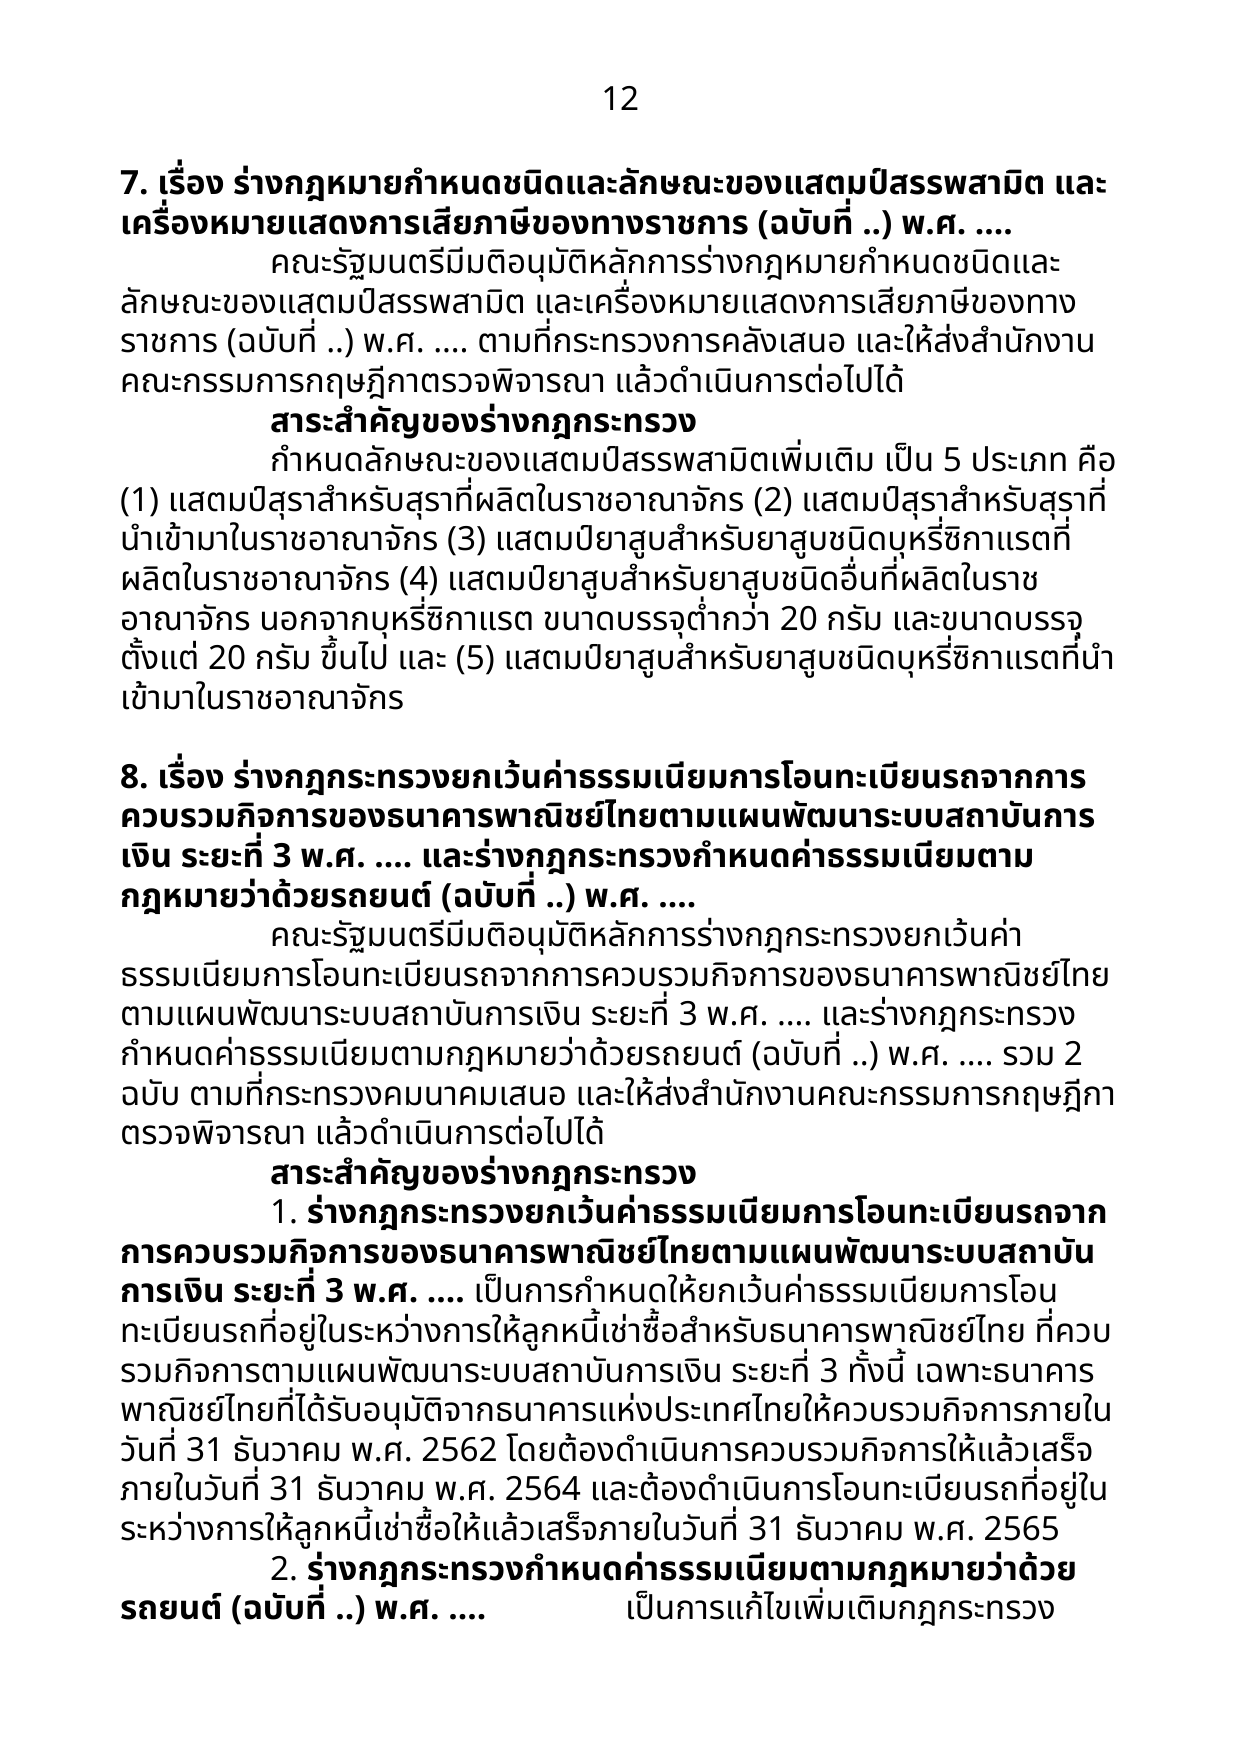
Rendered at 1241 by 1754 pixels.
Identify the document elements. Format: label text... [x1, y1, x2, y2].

text สาระสำคัญของร่างกฎกระทรวง [120, 400, 1120, 440]
text คณะรัฐมนตรีมีมติอนุมัติหลักการร่างกฎหมายกำหนดชนิดและลักษณะของแสตมป์สรรพสามิต และเครื่องหมายแสดงการเสียภาษีของทางราชการ (ฉบับที่ ..) พ.ศ. …. ตามที่กระทรวงการคลังเสนอ และให้ส่งสำนักงานคณะกรรมการกฤษฎีกาตรวจพิจารณา แล้วดำเนินการต่อไปได้ [120, 242, 1120, 400]
text กำหนดลักษณะของแสตมป์สรรพสามิตเพิ่มเติม เป็น 5 ประเภท คือ (1) แสตมป์สุราสำหรับสุราที่ผลิตในราชอาณาจักร (2) แสตมป์สุราสำหรับสุราที่นำเข้ามาในราชอาณาจักร (3) แสตมป์ยาสูบสำหรับยาสูบชนิดบุหรี่ซิกาแรตที่ผลิตในราชอาณาจักร (4) แสตมป์ยาสูบสำหรับยาสูบชนิดอื่นที่ผลิตในราชอาณาจักร นอกจากบุหรี่ซิกาแรต ขนาดบรรจุต่ำกว่า 20 กรัม และขนาดบรรจุตั้งแต่ 20 กรัม ขึ้นไป และ (5) แสตมป์ยาสูบสำหรับยาสูบชนิดบุหรี่ซิกาแรตที่นำเข้ามาในราชอาณาจักร [120, 440, 1120, 717]
text 8. เรื่อง ร่างกฎกระทรวงยกเว้นค่าธรรมเนียมการโอนทะเบียนรถจากการควบรวมกิจการของธนาคารพาณิชย์ไทยตามแผนพัฒนาระบบสถาบันการเงิน ระยะที่ 3 พ.ศ. …. และร่างกฎกระทรวงกำหนดค่าธรรมเนียมตามกฎหมายว่าด้วยรถยนต์ (ฉบับที่ ..) พ.ศ. …. [120, 757, 1120, 915]
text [120, 1548, 1120, 1627]
text 1. ร่างกฎกระทรวงยกเว้นค่าธรรมเนียมการโอนทะเบียนรถจากการควบรวมกิจการของธนาคารพาณิชย์ไทยตามแผนพัฒนาระบบสถาบันการเงิน ระยะที่ 3 พ.ศ. …. เป็นการกำหนดให้ยกเว้นค่าธรรมเนียมการโอนทะเบียนรถที่อยู่ในระหว่างการให้ลูกหนี้เช่าซื้อสำหรับธนาคารพาณิชย์ไทย ที่ควบรวมกิจการตามแผนพัฒนาระบบสถาบันการเงิน ระยะที่ 3 ทั้งนี้ เฉพาะธนาคารพาณิชย์ไทยที่ได้รับอนุมัติจากธนาคารแห่งประเทศไทยให้ควบรวมกิจการภายในวันที่ 31 ธันวาคม พ.ศ. 2562 โดยต้องดำเนินการควบรวมกิจการให้แล้วเสร็จภายในวันที่ 31 ธันวาคม พ.ศ. 2564 และต้องดำเนินการโอนทะเบียนรถที่อยู่ในระหว่างการให้ลูกหนี้เช่าซื้อให้แล้วเสร็จภายในวันที่ 31 ธันวาคม พ.ศ. 2565 [120, 1192, 1120, 1548]
text 7. เรื่อง ร่างกฎหมายกำหนดชนิดและลักษณะของแสตมป์สรรพสามิต และเครื่องหมายแสดงการเสียภาษีของทางราชการ (ฉบับที่ ..) พ.ศ. …. [120, 163, 1120, 242]
text สาระสำคัญของร่างกฎกระทรวง [120, 1152, 1120, 1192]
text คณะรัฐมนตรีมีมติอนุมัติหลักการร่างกฎกระทรวงยกเว้นค่าธรรมเนียมการโอนทะเบียนรถจากการควบรวมกิจการของธนาคารพาณิชย์ไทยตามแผนพัฒนาระบบสถาบันการเงิน ระยะที่ 3 พ.ศ. …. และร่างกฎกระทรวงกำหนดค่าธรรมเนียมตามกฎหมายว่าด้วยรถยนต์ (ฉบับที่ ..) พ.ศ. …. รวม 2 ฉบับ ตามที่กระทรวงคมนาคมเสนอ และให้ส่งสำนักงานคณะกรรมการกฤษฎีกาตรวจพิจารณา แล้วดำเนินการต่อไปได้ [120, 915, 1120, 1152]
